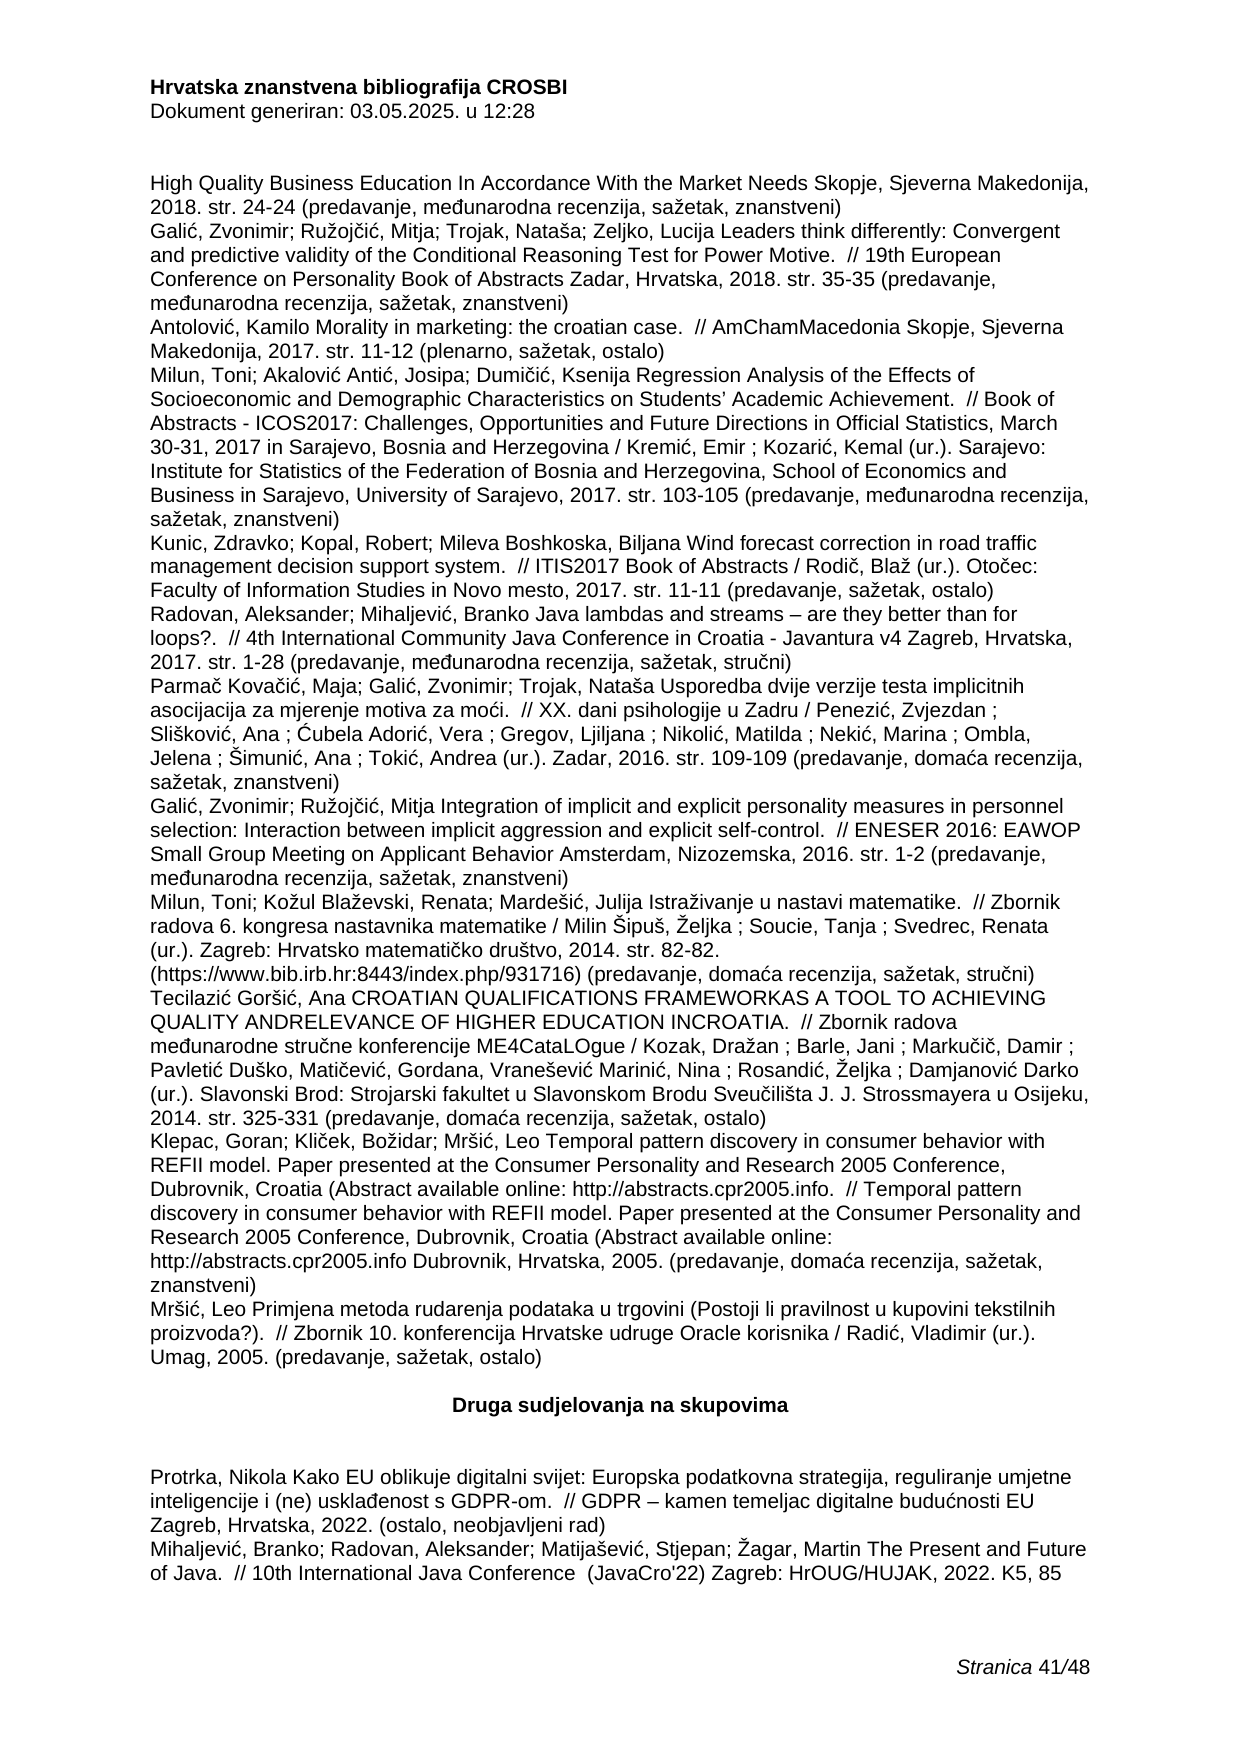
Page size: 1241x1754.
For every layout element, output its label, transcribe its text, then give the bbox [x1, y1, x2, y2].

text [150, 171, 1090, 219]
text Protrka, Nikola [150, 1465, 1090, 1537]
text Galić, Zvonimir; Ružojčić, Mitja [150, 794, 1090, 890]
text Milun, Toni; Akalović Antić, Josipa; Dumičić, Ksenija [150, 363, 1090, 530]
text Kunic, Zdravko; Kopal, Robert; Mileva Boshkoska, Biljana [150, 530, 1090, 602]
text Parmač Kovačić, Maja; Galić, Zvonimir; Trojak, Nataša [150, 674, 1090, 794]
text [150, 1537, 1090, 1584]
text Milun, Toni; Kožul Blaževski, Renata; Mardešić, Julija [150, 890, 1090, 986]
text Radovan, Aleksander; Mihaljević, Branko [150, 602, 1090, 674]
subtitle Druga sudjelovanja na skupovima [150, 1393, 1090, 1417]
text Tecilazić Goršić, Ana [150, 986, 1090, 1129]
text Galić, Zvonimir; Ružojčić, Mitja; Trojak, Nataša; Zeljko, Lucija [150, 219, 1090, 315]
text Mršić, Leo [150, 1297, 1090, 1369]
text Klepac, Goran; Kliček, Božidar; Mršić, Leo [150, 1129, 1090, 1297]
text Antolović, Kamilo [150, 315, 1090, 363]
